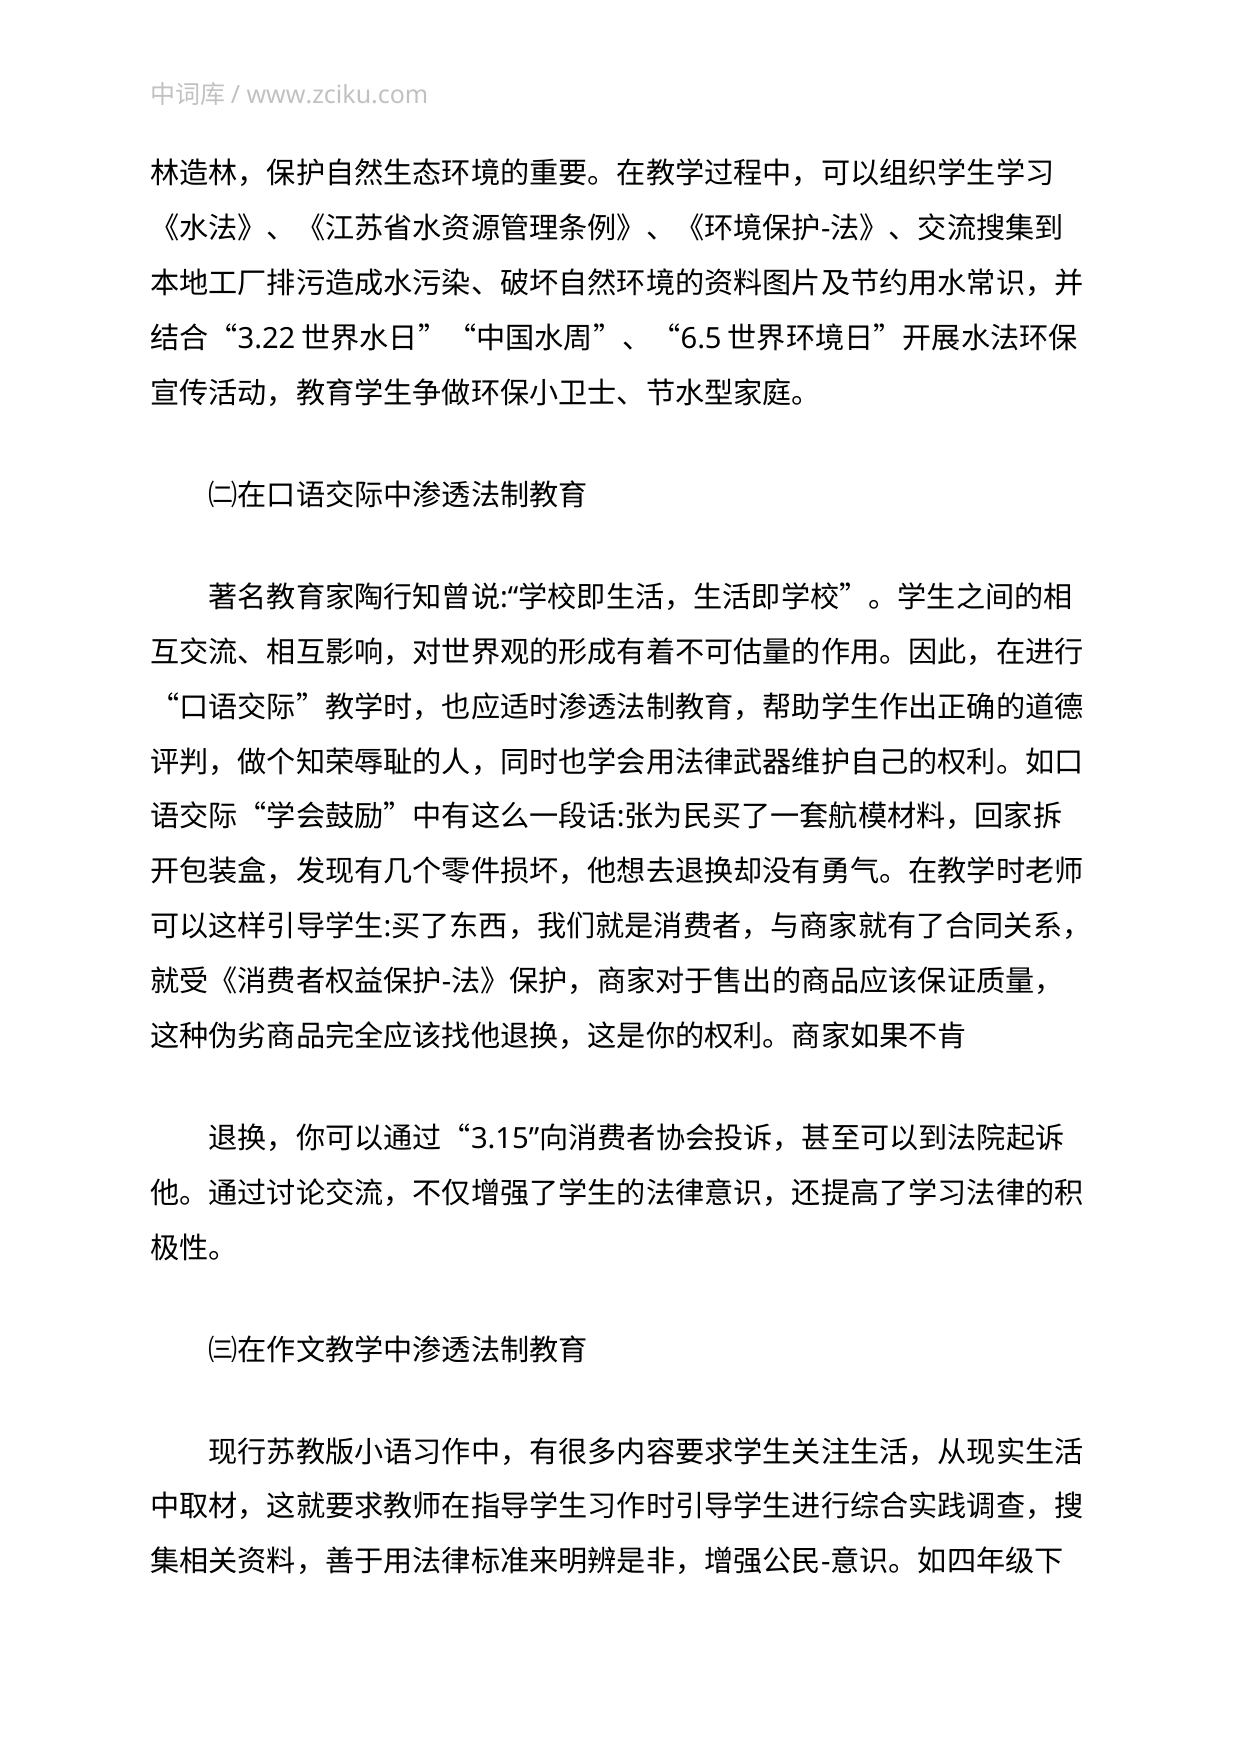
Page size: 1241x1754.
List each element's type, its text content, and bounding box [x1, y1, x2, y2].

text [150, 150, 1090, 412]
text ㈢在作文教学中渗透法制教育 [150, 1326, 1090, 1369]
text ㈡在口语交际中渗透法制教育 [150, 472, 1090, 514]
text 退换，你可以通过“3.15”向消费者协会投诉，甚至可以到法院起诉他。通过讨论交流，不仅增强了学生的法律意识，还提高了学习法律的积极性。 [150, 1115, 1090, 1267]
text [150, 1428, 1090, 1580]
text 著名教育家陶行知曾说:“学校即生活，生活即学校”。学生之间的相互交流、相互影响，对世界观的形成有着不可估量的作用。因此，在进行“口语交际”教学时，也应适时渗透法制教育，帮助学生作出正确的道德评判，做个知荣辱耻的人，同时也学会用法律武器维护自己的权利。如口语交际“学会鼓励”中有这么一段话:张为民买了一套航模材料，回家拆开包装盒，发现有几个零件损坏，他想去退换却没有勇气。在教学时老师可以这样引导学生:买了东西，我们就是消费者，与商家就有了合同关系，就受《消费者权益保护-法》保护，商家对于售出的商品应该保证质量，这种伪劣商品完全应该找他退换，这是你的权利。商家如果不肯 [150, 573, 1090, 1055]
